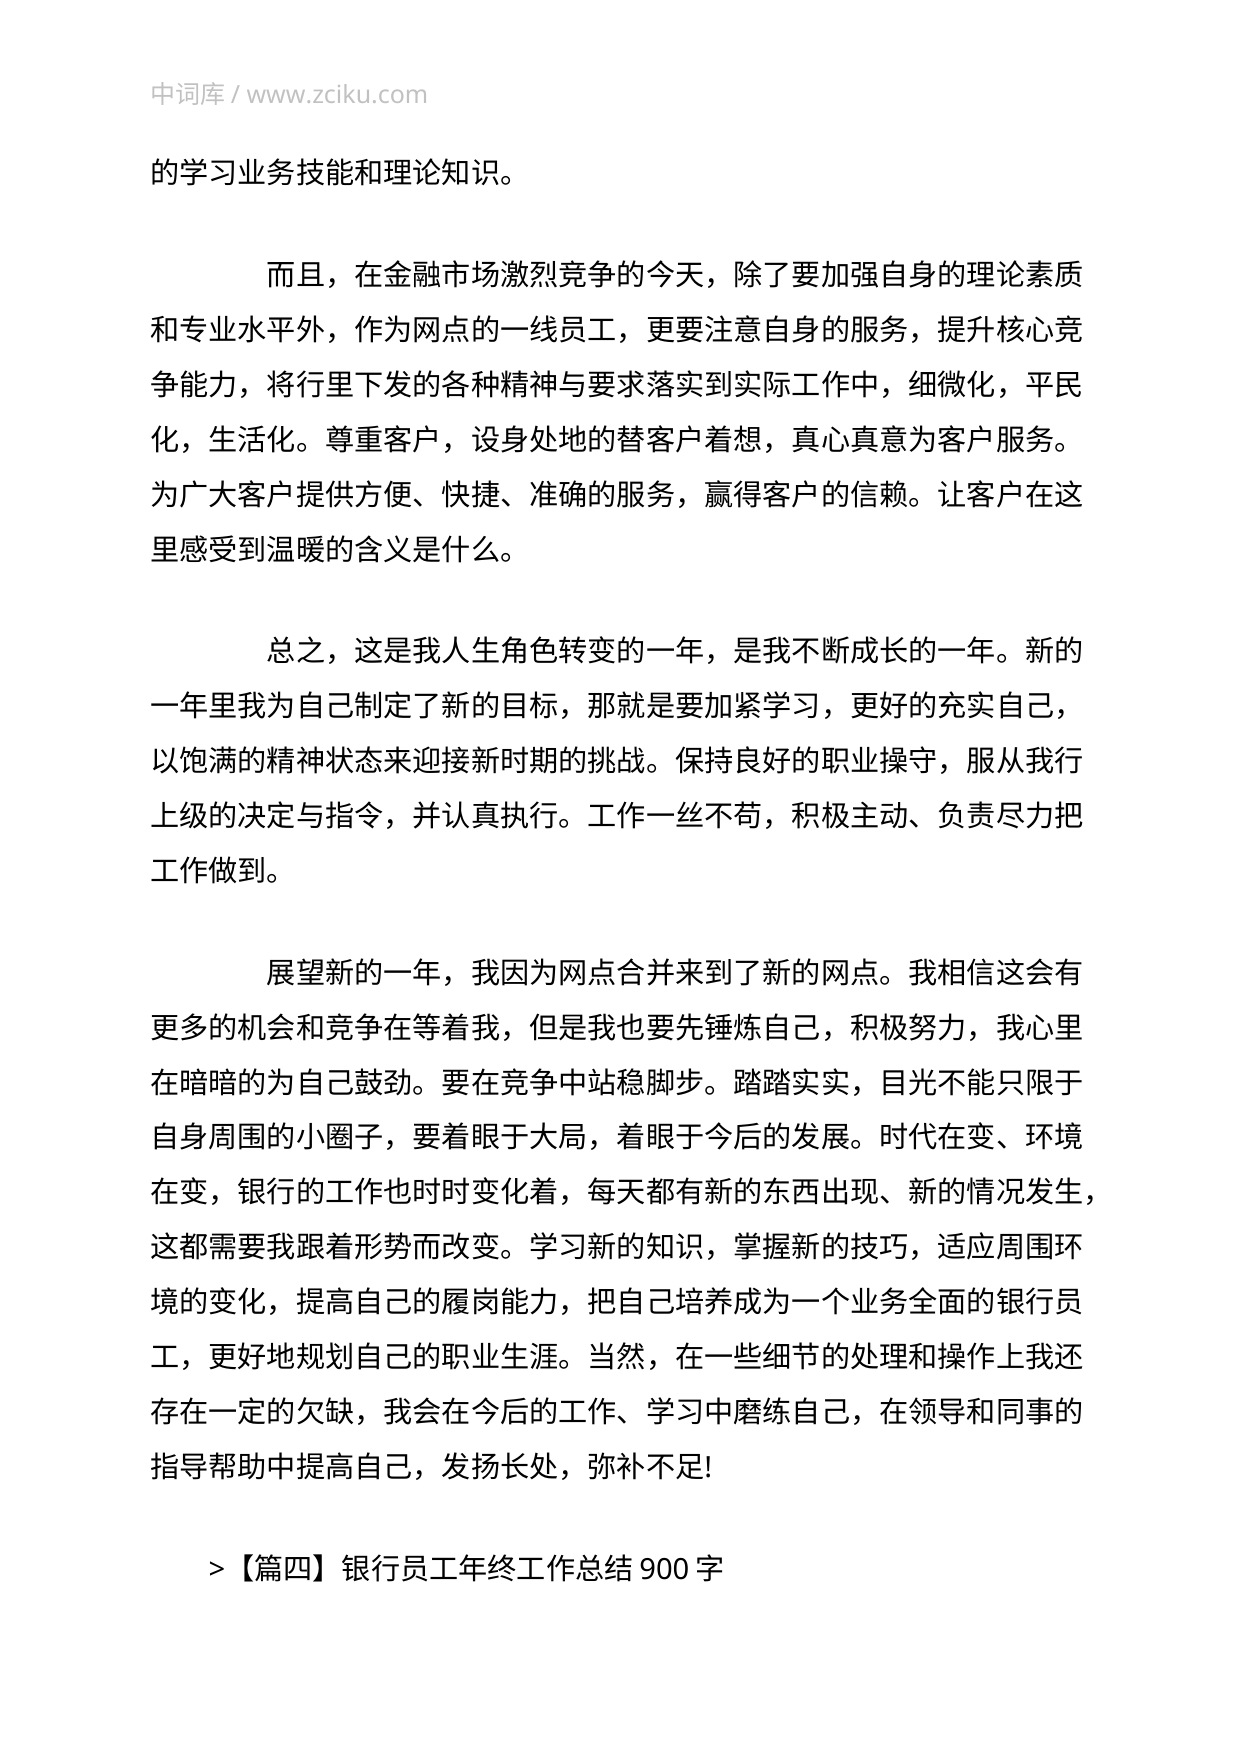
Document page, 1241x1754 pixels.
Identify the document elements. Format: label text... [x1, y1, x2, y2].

text >【篇四】银行员工年终工作总结900字 [150, 1545, 1090, 1588]
text 而且，在金融市场激烈竞争的今天，除了要加强自身的理论素质和专业水平外，作为网点的一线员工，更要注意自身的服务，提升核心竞争能力，将行里下发的各种精神与要求落实到实际工作中，细微化，平民化，生活化。尊重客户，设身处地的替客户着想，真心真意为客户服务。为广大客户提供方便、快捷、准确的服务，赢得客户的信赖。让客户在这里感受到温暖的含义是什么。 [150, 252, 1090, 568]
text 总之，这是我人生角色转变的一年，是我不断成长的一年。新的一年里我为自己制定了新的目标，那就是要加紧学习，更好的充实自己，以饱满的精神状态来迎接新时期的挑战。保持良好的职业操守，服从我行上级的决定与指令，并认真执行。工作一丝不苟，积极主动、负责尽力把工作做到。 [150, 628, 1090, 890]
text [150, 150, 1090, 192]
text 展望新的一年，我因为网点合并来到了新的网点。我相信这会有更多的机会和竞争在等着我，但是我也要先锤炼自己，积极努力，我心里在暗暗的为自己鼓劲。要在竞争中站稳脚步。踏踏实实，目光不能只限于自身周围的小圈子，要着眼于大局，着眼于今后的发展。时代在变、环境在变，银行的工作也时时变化着，每天都有新的东西出现、新的情况发生，这都需要我跟着形势而改变。学习新的知识，掌握新的技巧，适应周围环境的变化，提高自己的履岗能力，把自己培养成为一个业务全面的银行员工，更好地规划自己的职业生涯。当然，在一些细节的处理和操作上我还存在一定的欠缺，我会在今后的工作、学习中磨练自己，在领导和同事的指导帮助中提高自己，发扬长处，弥补不足! [150, 949, 1090, 1486]
